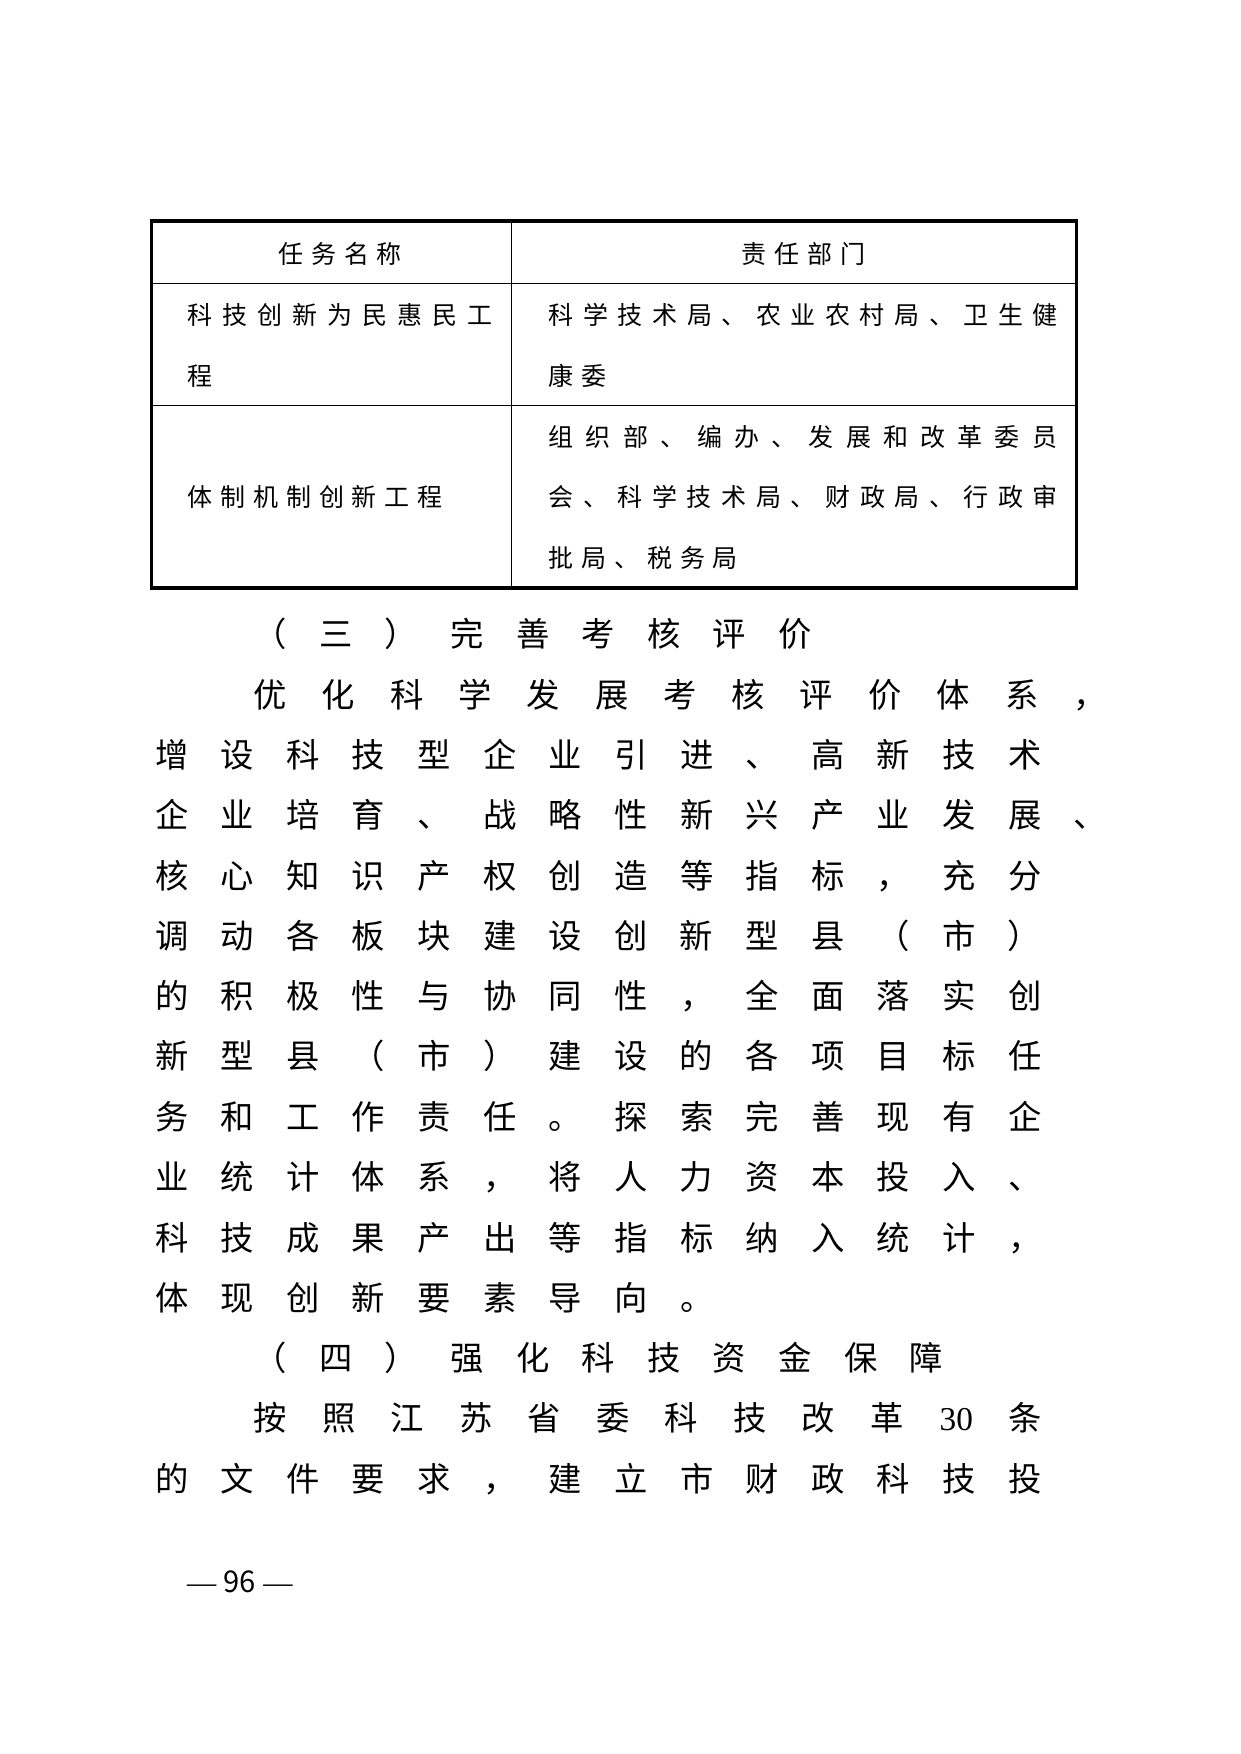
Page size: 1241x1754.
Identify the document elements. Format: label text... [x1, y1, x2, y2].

table_cell 体制机制创新工程 [153, 406, 511, 586]
table_cell 组织部、编办、发展和改革委员会、科学技术局、财政局、行政审批局、税务局 [512, 406, 1075, 586]
table_header 责任部门 [512, 223, 1075, 283]
text 优化科学发展考核评价体系，增设科技型企业引进、高新技术企业培育、战略性新兴产业发展、核心知识产权创造等指标，充分调动各板块建设创新型县（市）的积极性与协同性，全面落实创新型县（市）建设的各项目标任务和工作责任。探索完善现有企业统计体系，将人力资本投入、科技成果产出等指标纳入统计，体现创新要素导向。 [155, 662, 1073, 1326]
text （三）完善考核评价 [155, 602, 1073, 662]
table_header 任务名称 [153, 223, 511, 283]
text （四）强化科技资金保障 [155, 1326, 1073, 1386]
table_cell 科技创新为民惠民工程 [153, 284, 511, 404]
table_cell 科学技术局、农业农村局、卫生健康委 [512, 284, 1075, 404]
